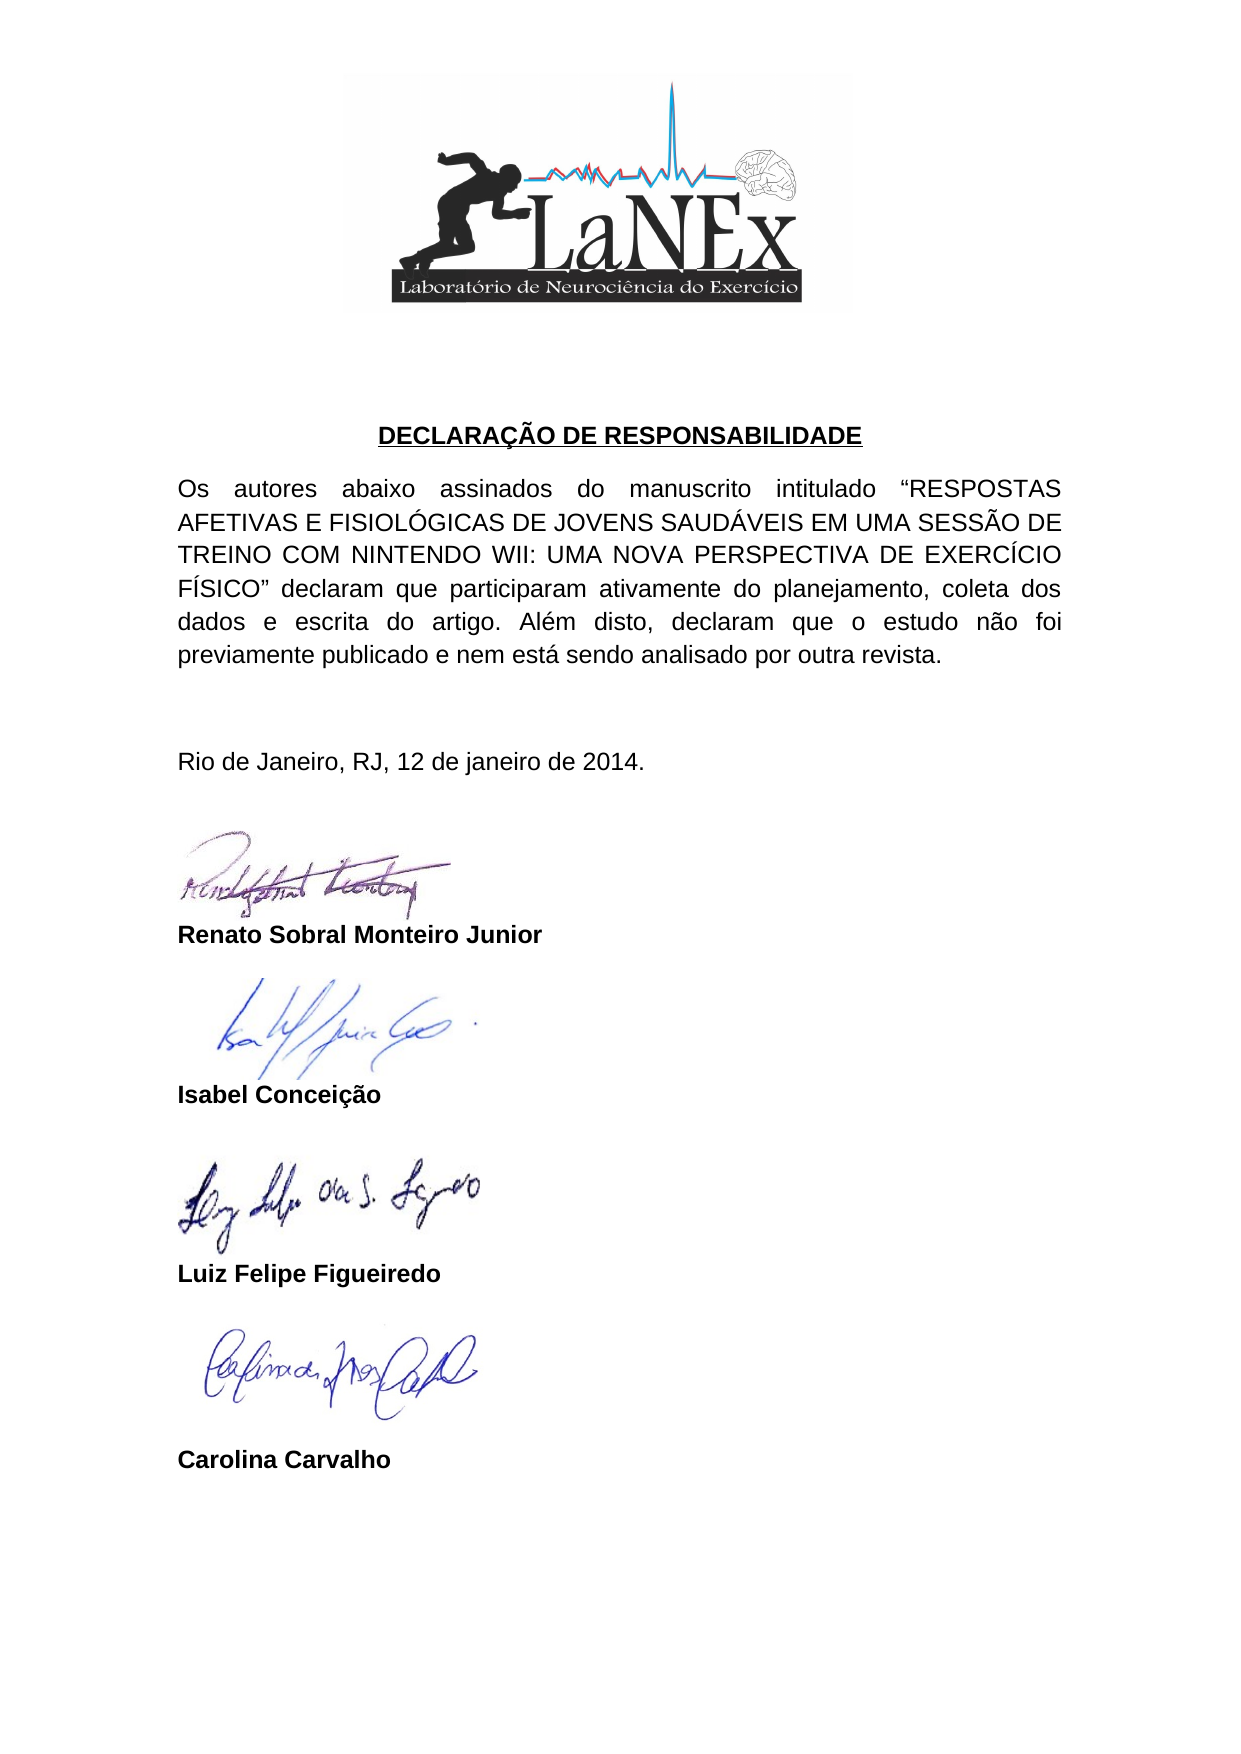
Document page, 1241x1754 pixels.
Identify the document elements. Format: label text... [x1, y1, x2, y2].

text Carolina Carvalho [177, 1444, 1063, 1473]
text Os autores abaixo assinados do manuscrito intitulado “RESPOSTAS AFETIVAS E FISIOLÓGICAS DE JOVENS SAUDÁVEIS EM UMA SESSÃO DE TREINO COM NINTENDO WII: UMA NOVA PERSPECTIVA DE EXERCÍCIO FÍSICO” declaram que participaram ativamente do planejamento, coleta dos dados e escrita do artigo. Além disto, declaram que o estudo não foi previamente publicado e nem está sendo analisado por outra revista. [177, 474, 1063, 668]
picture [342, 73, 854, 313]
text DECLARAÇÃO DE RESPONSABILIDADE [177, 421, 1063, 449]
picture [177, 1316, 518, 1445]
text Isabel Conceição [177, 1079, 1063, 1108]
text Renato Sobral Monteiro Junior [177, 921, 1063, 949]
picture [177, 1137, 481, 1259]
picture [177, 830, 451, 921]
text Luiz Felipe Figueiredo [177, 1259, 1063, 1288]
text Rio de Janeiro, RJ, 12 de janeiro de 2014. [177, 747, 1063, 776]
picture [177, 978, 481, 1080]
